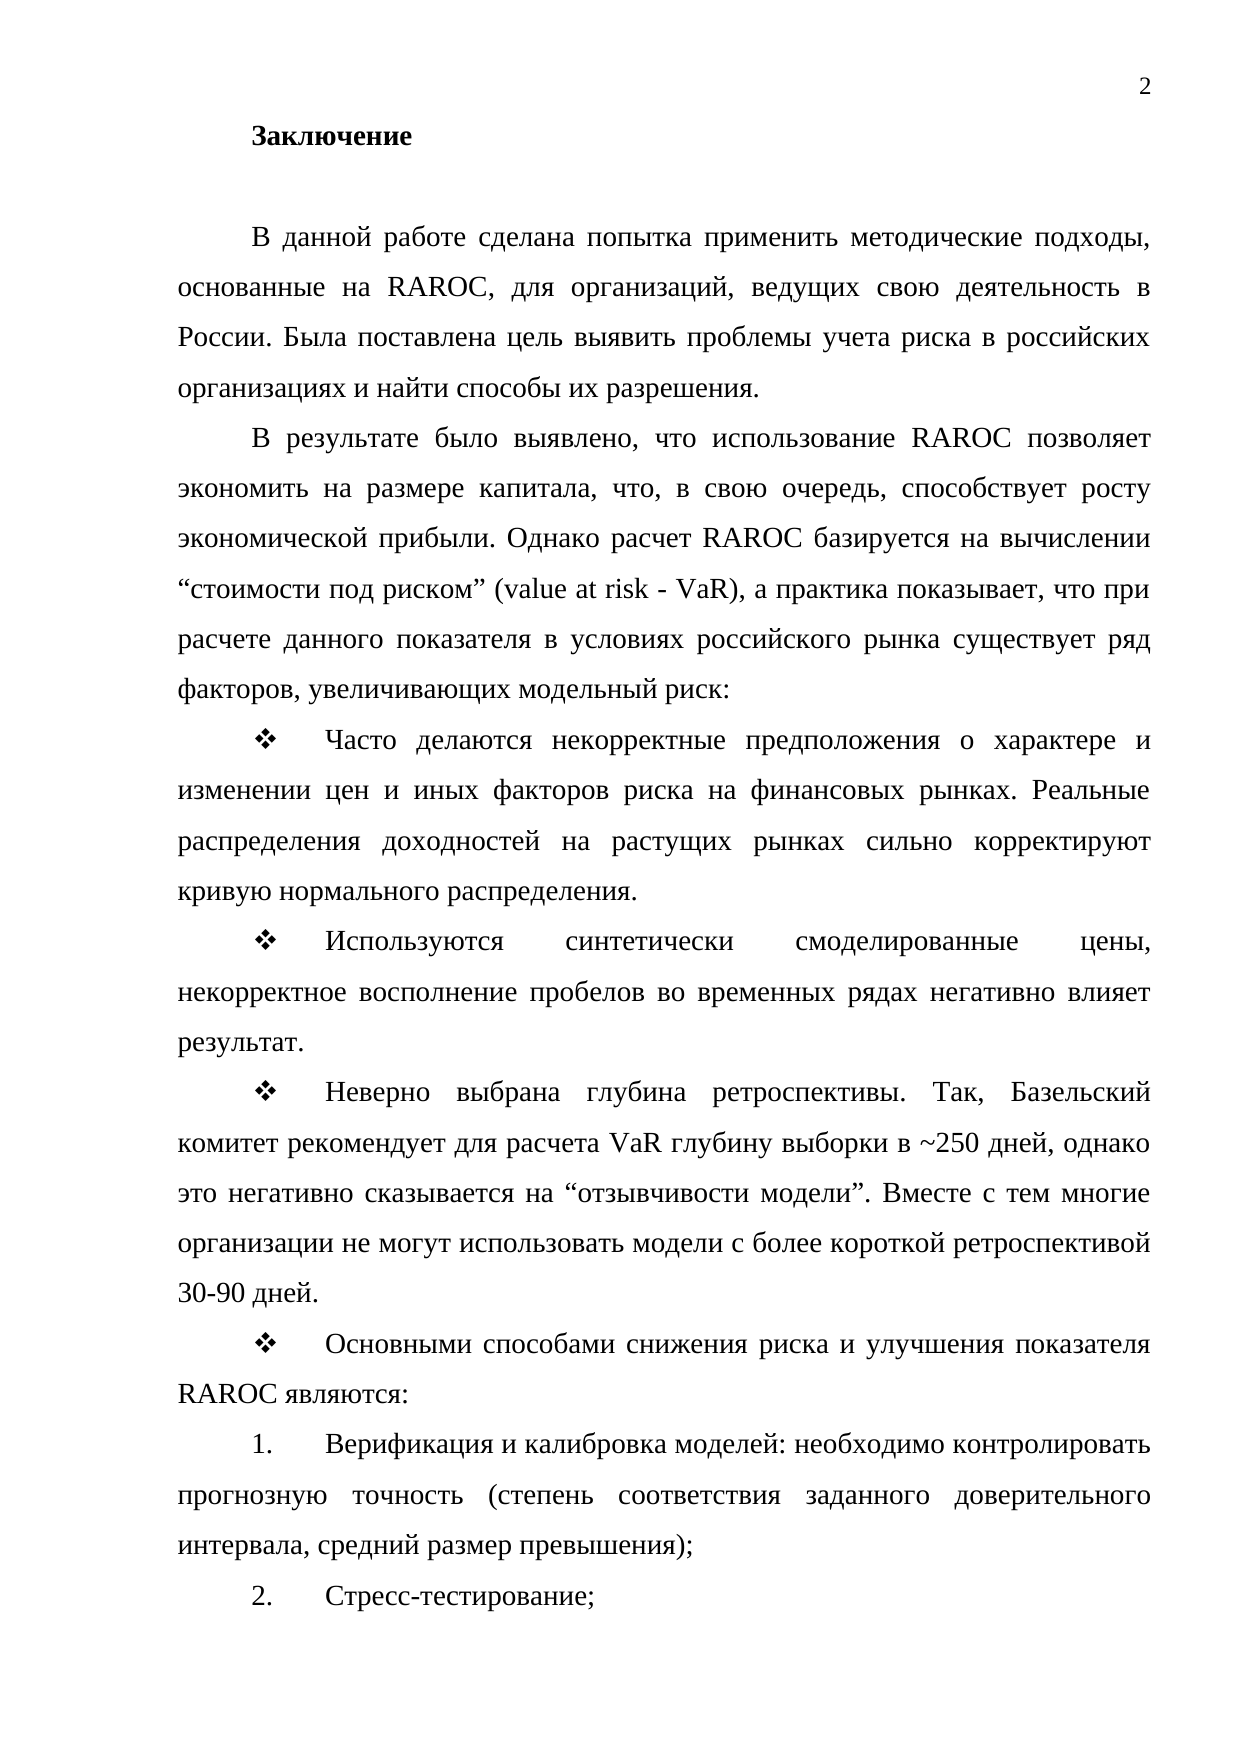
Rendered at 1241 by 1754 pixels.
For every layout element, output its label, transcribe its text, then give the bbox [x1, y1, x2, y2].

text В данной работе сделана попытка применить методические подходы, основанные на RAROC, для организаций, ведущих свою деятельность в России. Была поставлена цель выявить проблемы учета риска в российских организациях и найти способы их разрешения. [177, 219, 1152, 403]
text В результате было выявлено, что использование RAROC позволяет экономить на размере капитала, что, в свою очередь, способствует росту экономической прибыли. Однако расчет RAROC базируется на вычислении “стоимости под риском” (value at risk - VaR), а практика показывает, что при расчете данного показателя в условиях российского рынка существует ряд факторов, увеличивающих модельный риск: [177, 420, 1152, 705]
list Верификация и калибровка моделей: необходимо контролировать прогнозную точность (степень соответствия заданного доверительного интервала, средний размер превышения); [177, 1427, 1152, 1561]
list Стресс-тестирование; [177, 1578, 1152, 1611]
list Часто делаются некорректные предположения о характере и изменении цен и иных факторов риска на финансовых рынках. Реальные распределения доходностей на растущих рынках сильно корректируют кривую нормального распределения. [177, 722, 1152, 906]
list Основными способами снижения риска и улучшения показателя RAROC являются: [177, 1326, 1152, 1410]
list Неверно выбрана глубина ретроспективы. Так, Базельский комитет рекомендует для расчета VaR глубину выборки в ~250 дней, однако это негативно сказывается на “отзывчивости модели”. Вместе с тем многие организации не могут использовать модели с более короткой ретроспективой 30-90 дней. [177, 1074, 1152, 1309]
list Используются синтетически смоделированные цены, некорректное восполнение пробелов во временных рядах негативно влияет результат. [177, 923, 1152, 1057]
text Заключение [177, 118, 1152, 152]
